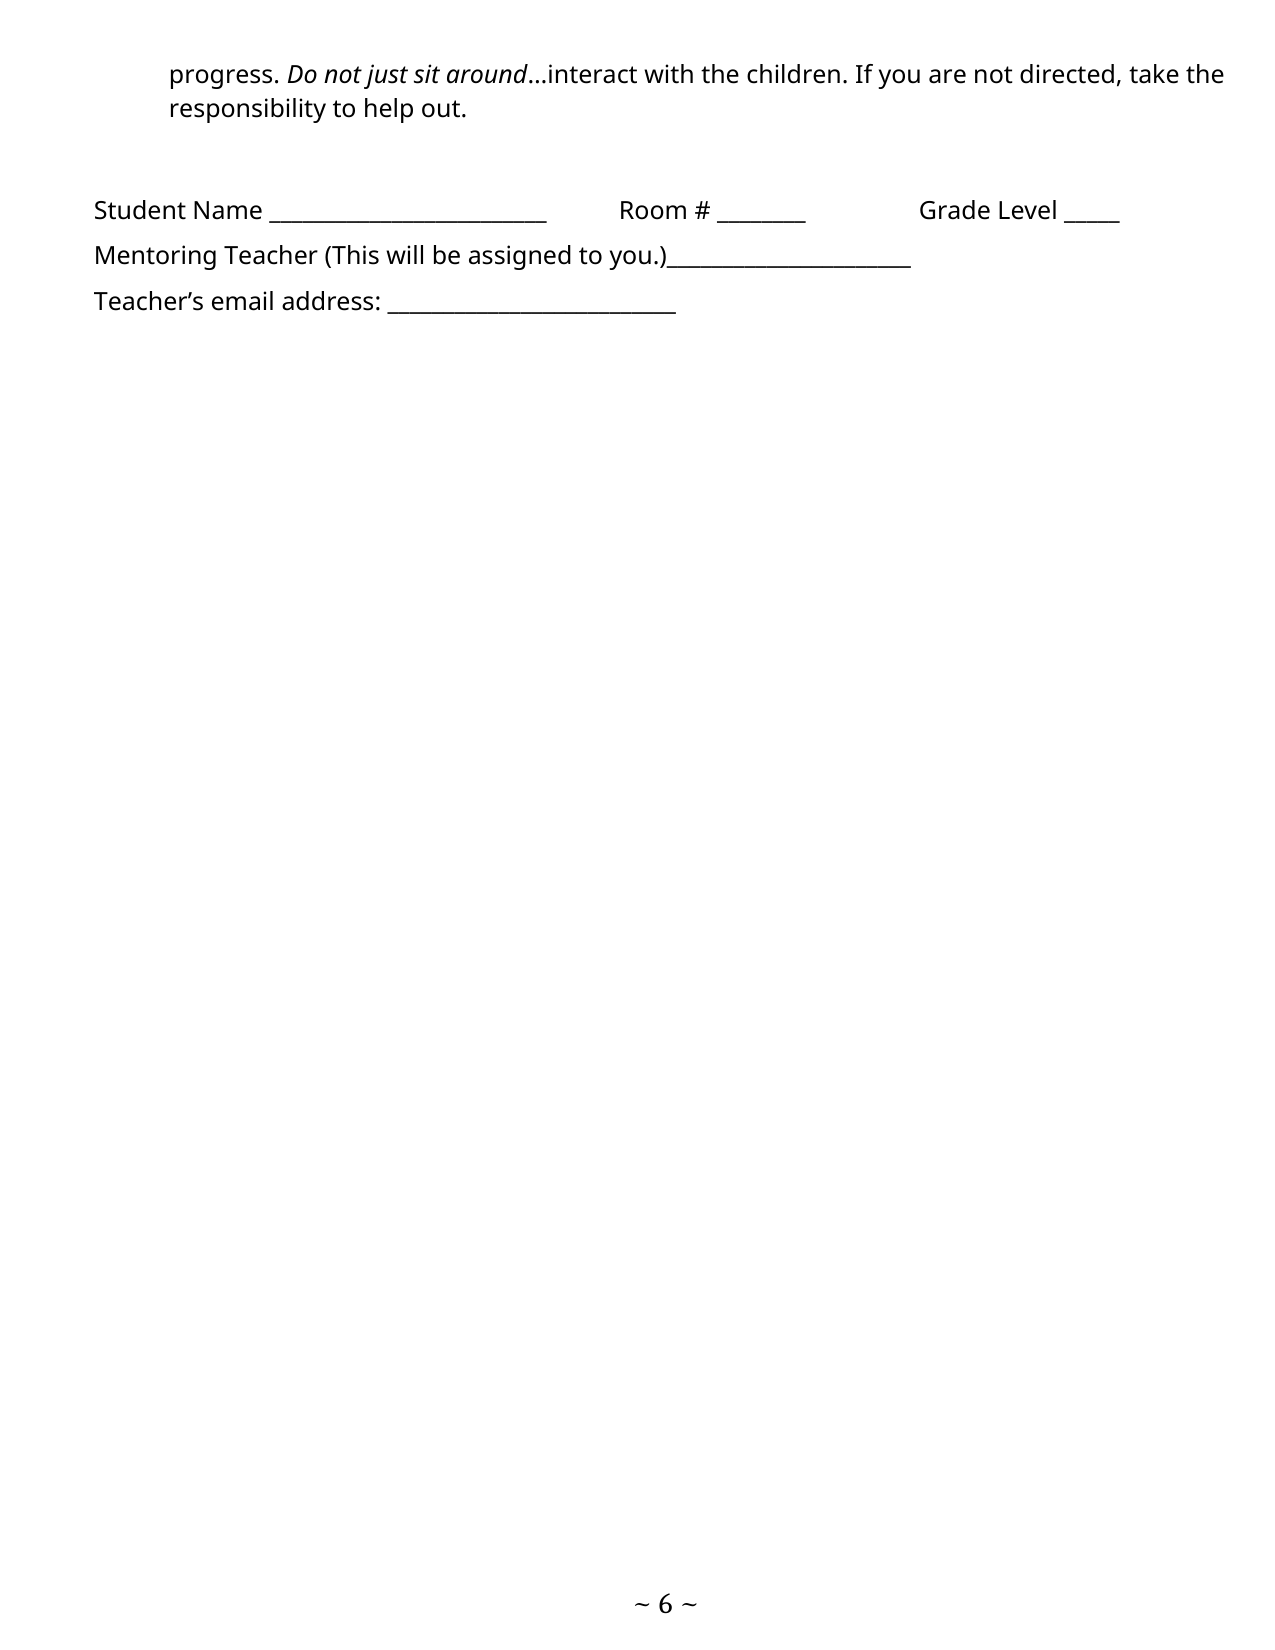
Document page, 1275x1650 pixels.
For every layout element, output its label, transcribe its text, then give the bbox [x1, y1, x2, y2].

text Teacher’s email address: __________________________ [94, 283, 1237, 317]
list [131, 56, 1237, 124]
text Student Name _________________________ Room # ________ Grade Level _____ [94, 193, 1237, 227]
text Mentoring Teacher (This will be assigned to you.)______________________ [94, 238, 1237, 272]
